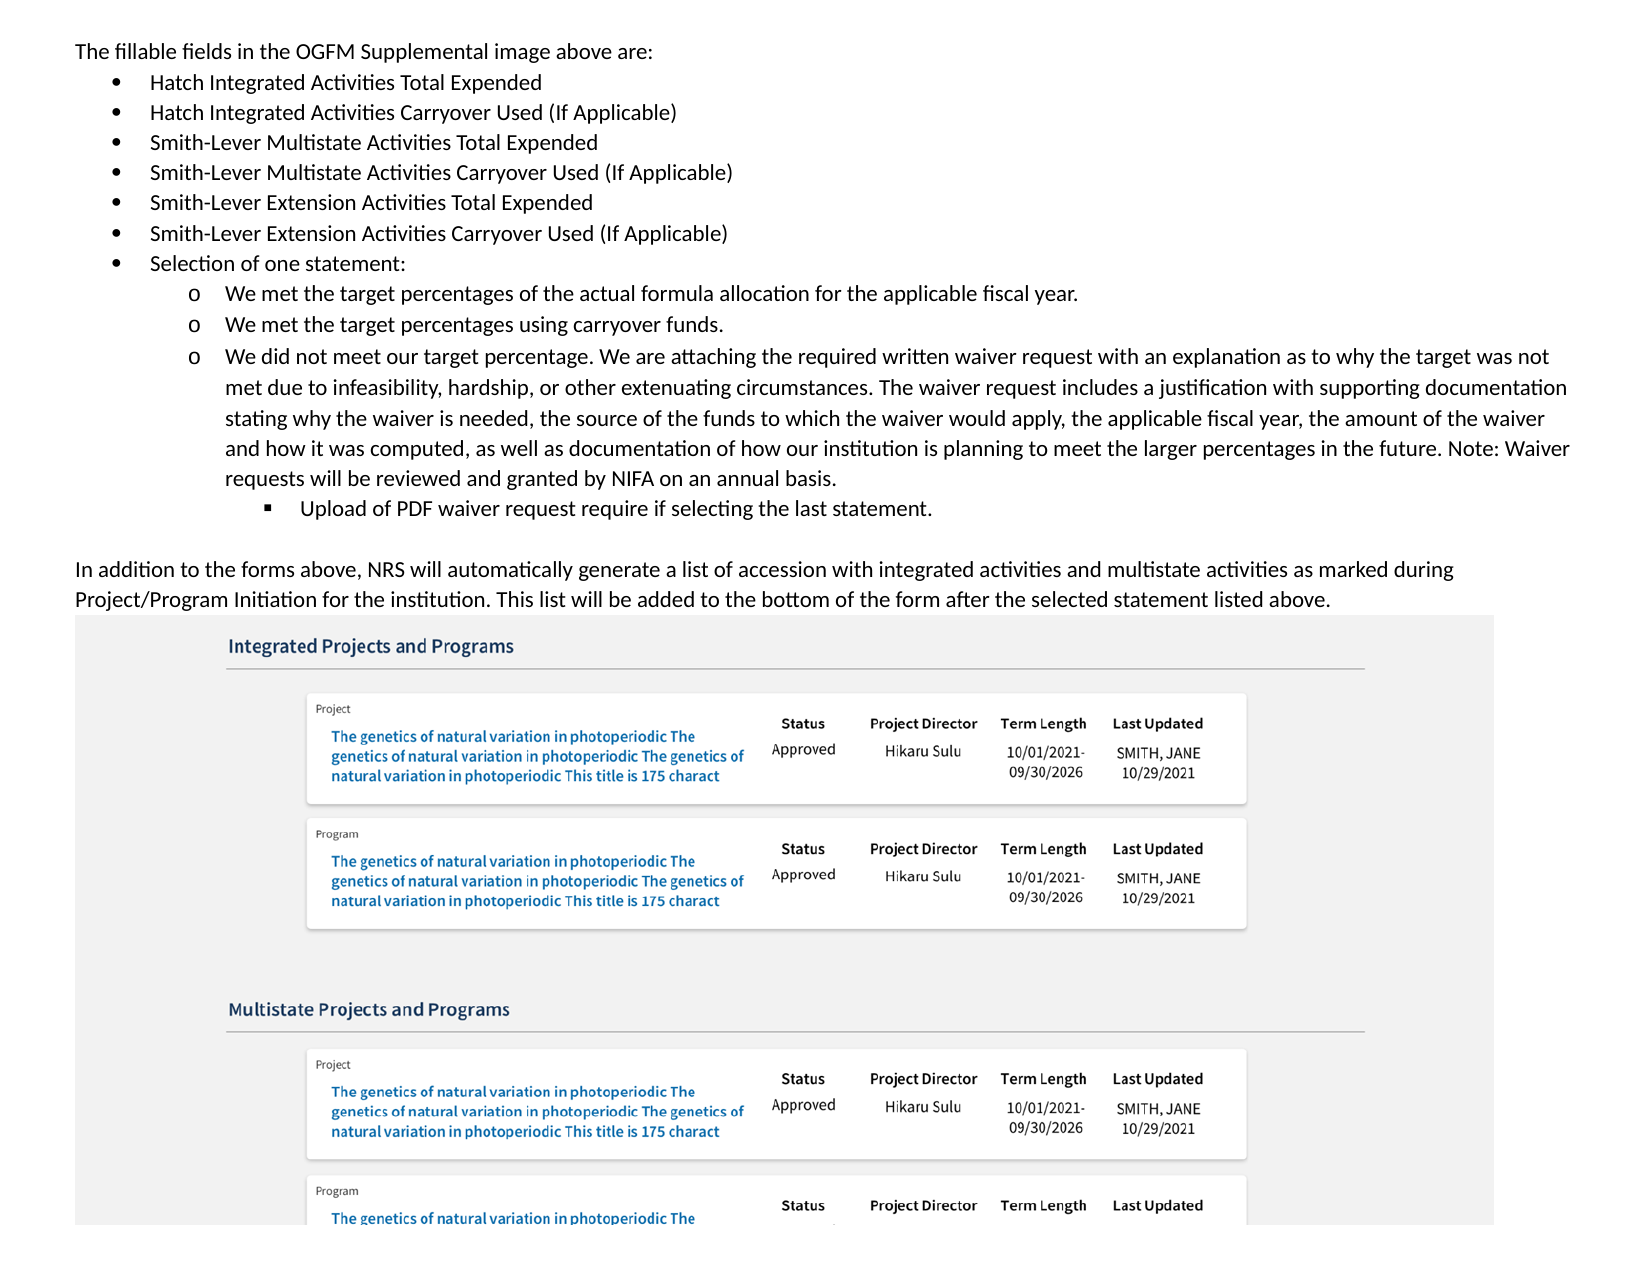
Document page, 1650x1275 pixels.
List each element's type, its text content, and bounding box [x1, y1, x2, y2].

text In addition to the forms above, NRS will automatically generate a list of accession with integrated activities and multistate activities as marked during Project/Program Initiation for the institution. This list will be added to the bottom of the form after the selected statement listed above. [75, 555, 1575, 613]
text The fillable fields in the OGFM Supplemental image above are: [75, 37, 1575, 66]
list Smith-Lever Extension Activities Total Expended [112, 188, 1575, 217]
list We met the target percentages using carryover funds. [187, 311, 1575, 340]
list Hatch Integrated Activities Total Expended [112, 68, 1575, 96]
list Upload of PDF waiver request require if selecting the last statement. [262, 494, 1575, 522]
list We did not meet our target percentage. We are attaching the required written waiver request with an explanation as to why the target was not met due to infeasibility, hardship, or other extenuating circumstances. The waiver request includes a justification with supporting documentation stating why the waiver is needed, the source of the funds to which the waiver would apply, the applicable fiscal year, the amount of the waiver and how it was computed, as well as documentation of how our institution is planning to meet the larger percentages in the future. Note: Waiver requests will be reviewed and granted by NIFA on an annual basis. [187, 342, 1575, 492]
list We met the target percentages of the actual formula allocation for the applicable fiscal year. [187, 279, 1575, 308]
list Selection of one statement: [112, 249, 1575, 277]
list Smith-Lever Multistate Activities Total Expended [112, 128, 1575, 156]
list Hatch Integrated Activities Carryover Used (If Applicable) [112, 98, 1575, 126]
picture [75, 615, 1494, 1225]
list Smith-Lever Extension Activities Carryover Used (If Applicable) [112, 219, 1575, 247]
list Smith-Lever Multistate Activities Carryover Used (If Applicable) [112, 158, 1575, 186]
